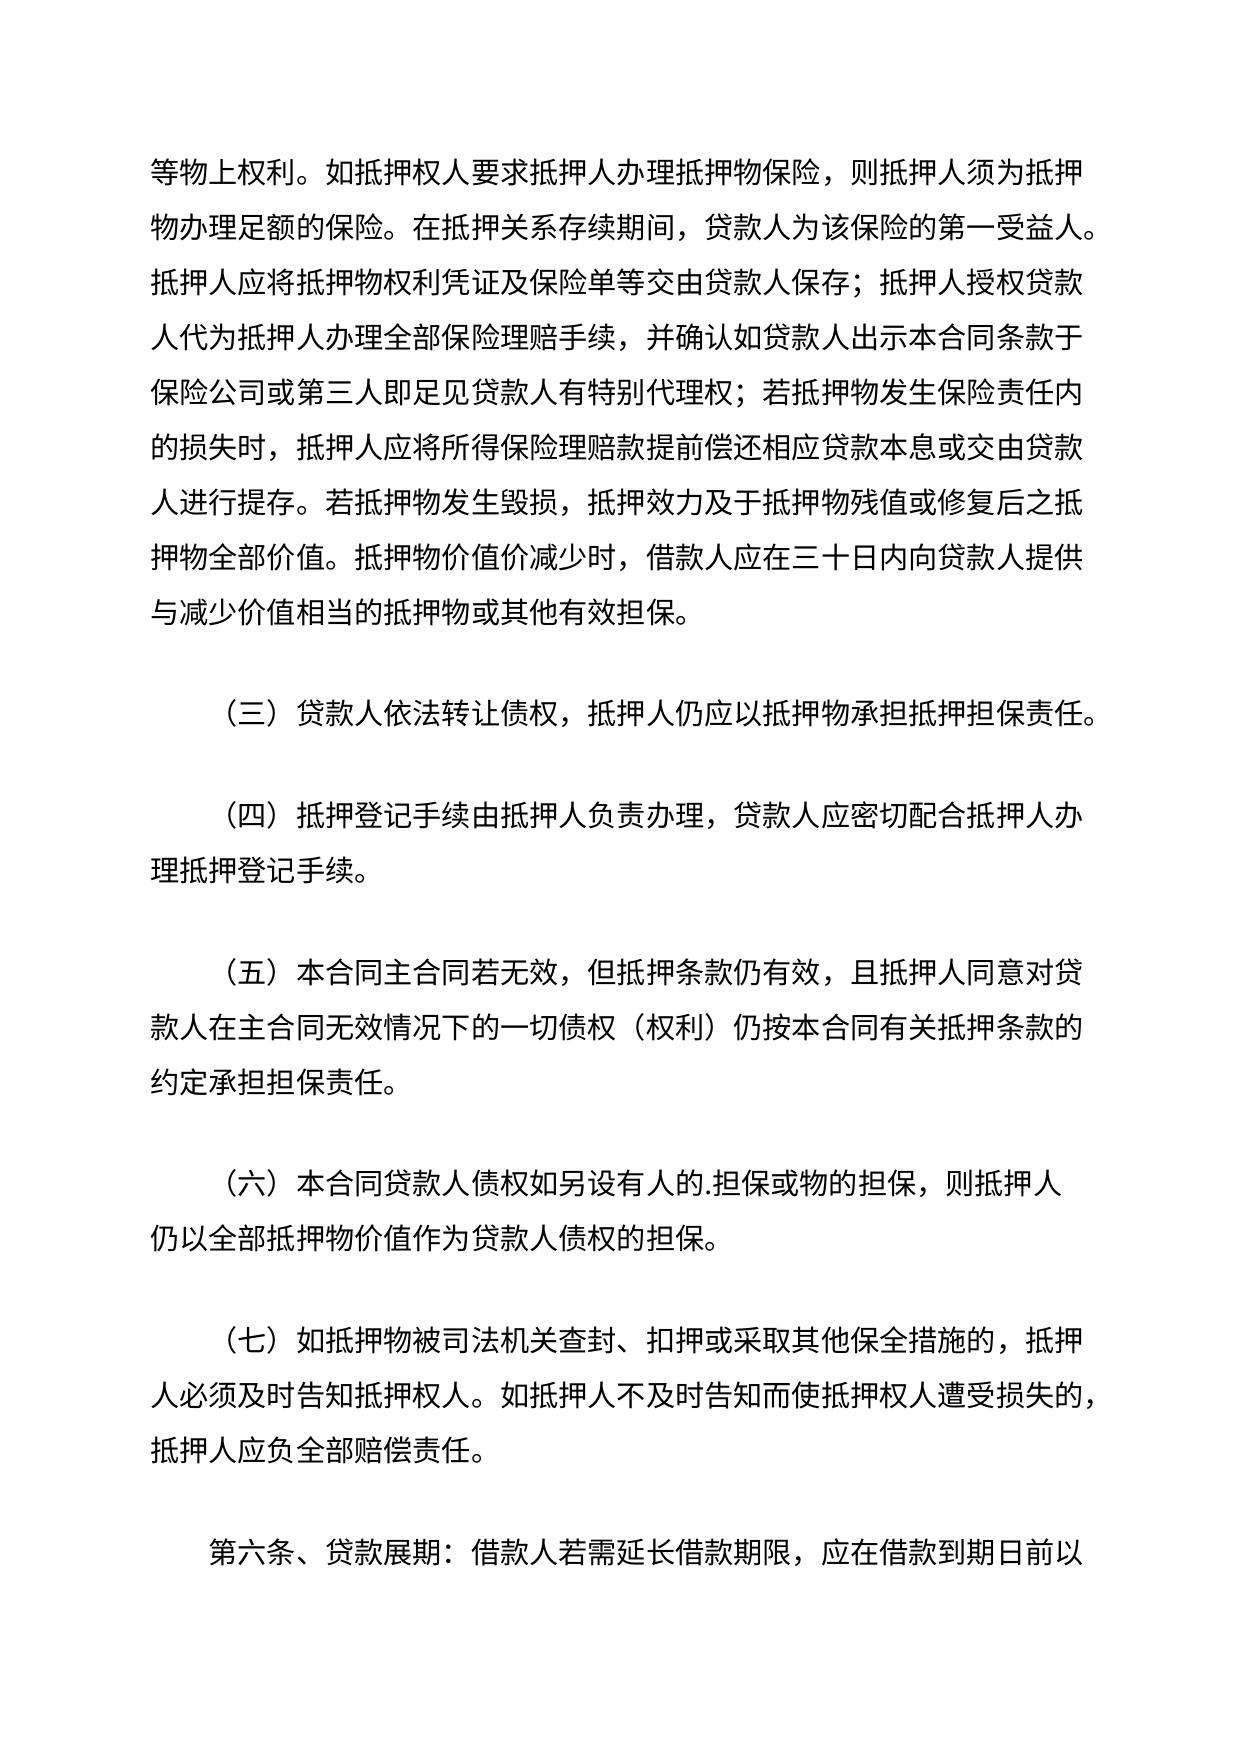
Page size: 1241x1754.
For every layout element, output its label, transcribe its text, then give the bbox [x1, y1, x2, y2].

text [150, 1529, 1090, 1572]
text （七）如抵押物被司法机关查封、扣押或采取其他保全措施的，抵押人必须及时告知抵押权人。如抵押人不及时告知而使抵押权人遭受损失的，抵押人应负全部赔偿责任。 [150, 1318, 1090, 1470]
text （三）贷款人依法转让债权，抵押人仍应以抵押物承担抵押担保责任。 [150, 691, 1090, 733]
text （四）抵押登记手续由抵押人负责办理，贷款人应密切配合抵押人办理抵押登记手续。 [150, 793, 1090, 890]
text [150, 150, 1090, 631]
text （五）本合同主合同若无效，但抵押条款仍有效，且抵押人同意对贷款人在主合同无效情况下的一切债权（权利）仍按本合同有关抵押条款的约定承担担保责任。 [150, 949, 1090, 1101]
text （六）本合同贷款人债权如另设有人的.担保或物的担保，则抵押人仍以全部抵押物价值作为贷款人债权的担保。 [150, 1161, 1090, 1258]
